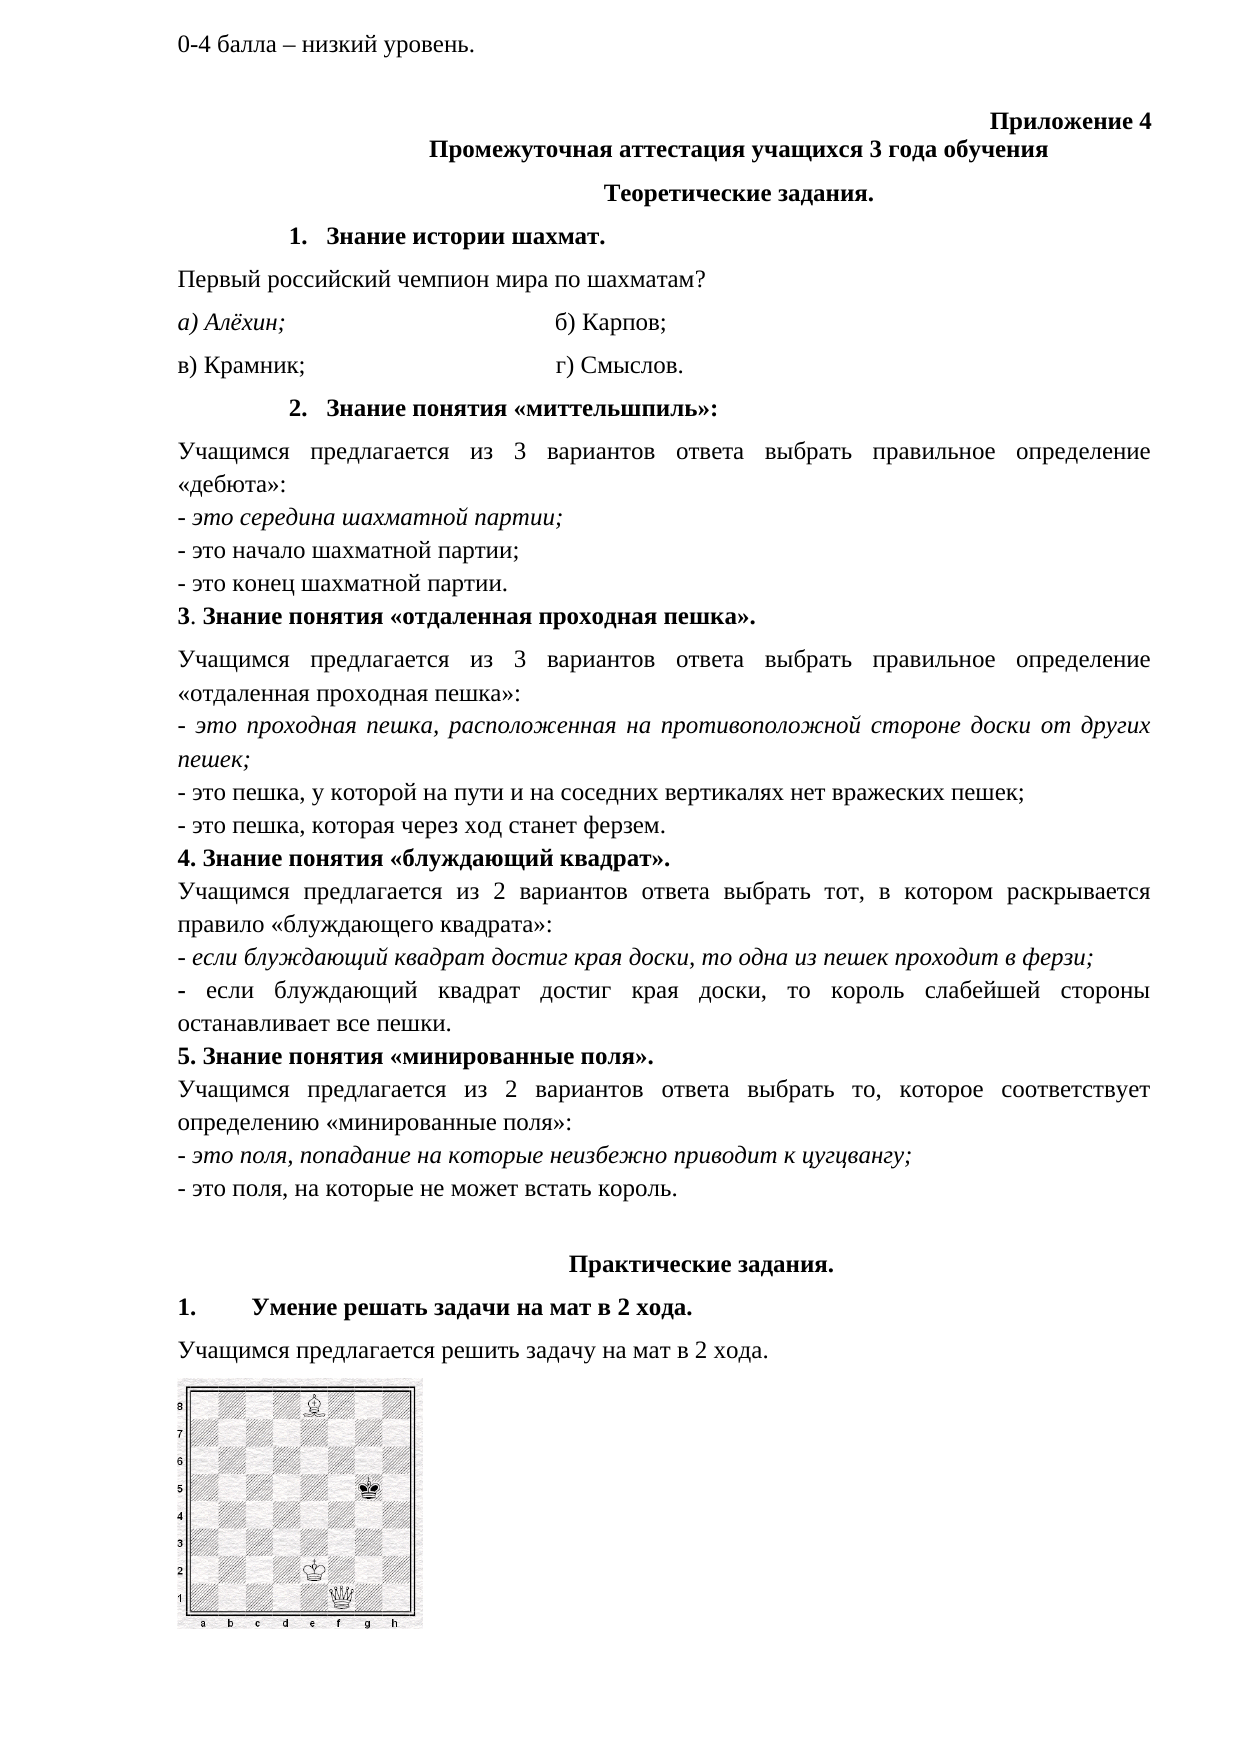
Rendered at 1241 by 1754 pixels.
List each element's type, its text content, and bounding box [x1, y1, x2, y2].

text а) Алёхин; б) Карпов; [177, 307, 1152, 336]
text Учащимся предлагается из 2 вариантов ответа выбрать тот, в котором раскрывается правило «блуждающего квадрата»: [177, 876, 1152, 937]
text Учащимся предлагается из 2 вариантов ответа выбрать то, которое соответствует определению «минированные поля»: [177, 1074, 1152, 1136]
text - это пешка, которая через ход станет ферзем. [177, 810, 1152, 838]
text 5. Знание понятия «минированные поля». [177, 1041, 1152, 1069]
text - это начало шахматной партии; [177, 535, 1152, 564]
text - это поля, на которые не может встать король. [177, 1173, 1152, 1202]
text Первый российский чемпион мира по шахматам? [177, 264, 1152, 293]
text - это проходная пешка, расположенная на противоположной стороне доски от других пешек; [177, 711, 1152, 772]
text Промежуточная аттестация учащихся 3 года обучения [326, 134, 1152, 163]
text - это конец шахматной партии. [177, 568, 1152, 597]
text Учащимся предлагается решить задачу на мат в 2 хода. [177, 1335, 1152, 1364]
text Практические задания. [251, 1249, 1152, 1278]
text 0-4 балла – низкий уровень. [177, 29, 1152, 58]
text - это середина шахматной партии; [177, 502, 1152, 531]
text 4. Знание понятия «блуждающий квадрат». [177, 843, 1152, 871]
text Учащимся предлагается из 3 вариантов ответа выбрать правильное определение «отдаленная проходная пешка»: [177, 644, 1152, 706]
picture [177, 1378, 423, 1629]
text 3. Знание понятия «отдаленная проходная пешка». [177, 601, 1152, 630]
text - если блуждающий квадрат достиг края доски, то одна из пешек проходит в ферзи; [177, 942, 1152, 971]
list Знание понятия «миттельшпиль»: [288, 393, 1152, 422]
list Знание истории шахмат. [288, 221, 1152, 249]
text Учащимся предлагается из 3 вариантов ответа выбрать правильное определение «дебюта»: [177, 436, 1152, 498]
text Приложение 4 [177, 106, 1152, 134]
text - это поля, попадание на которые неизбежно приводит к цугцвангу; [177, 1140, 1152, 1169]
text в) Крамник; г) Смыслов. [177, 350, 1152, 379]
text - если блуждающий квадрат достиг края доски, то король слабейшей стороны останавливает все пешки. [177, 975, 1152, 1037]
text Теоретические задания. [326, 178, 1152, 206]
list Умение решать задачи на мат в 2 хода. [177, 1292, 1152, 1321]
text - это пешка, у которой на пути и на соседних вертикалях нет вражеских пешек; [177, 777, 1152, 805]
